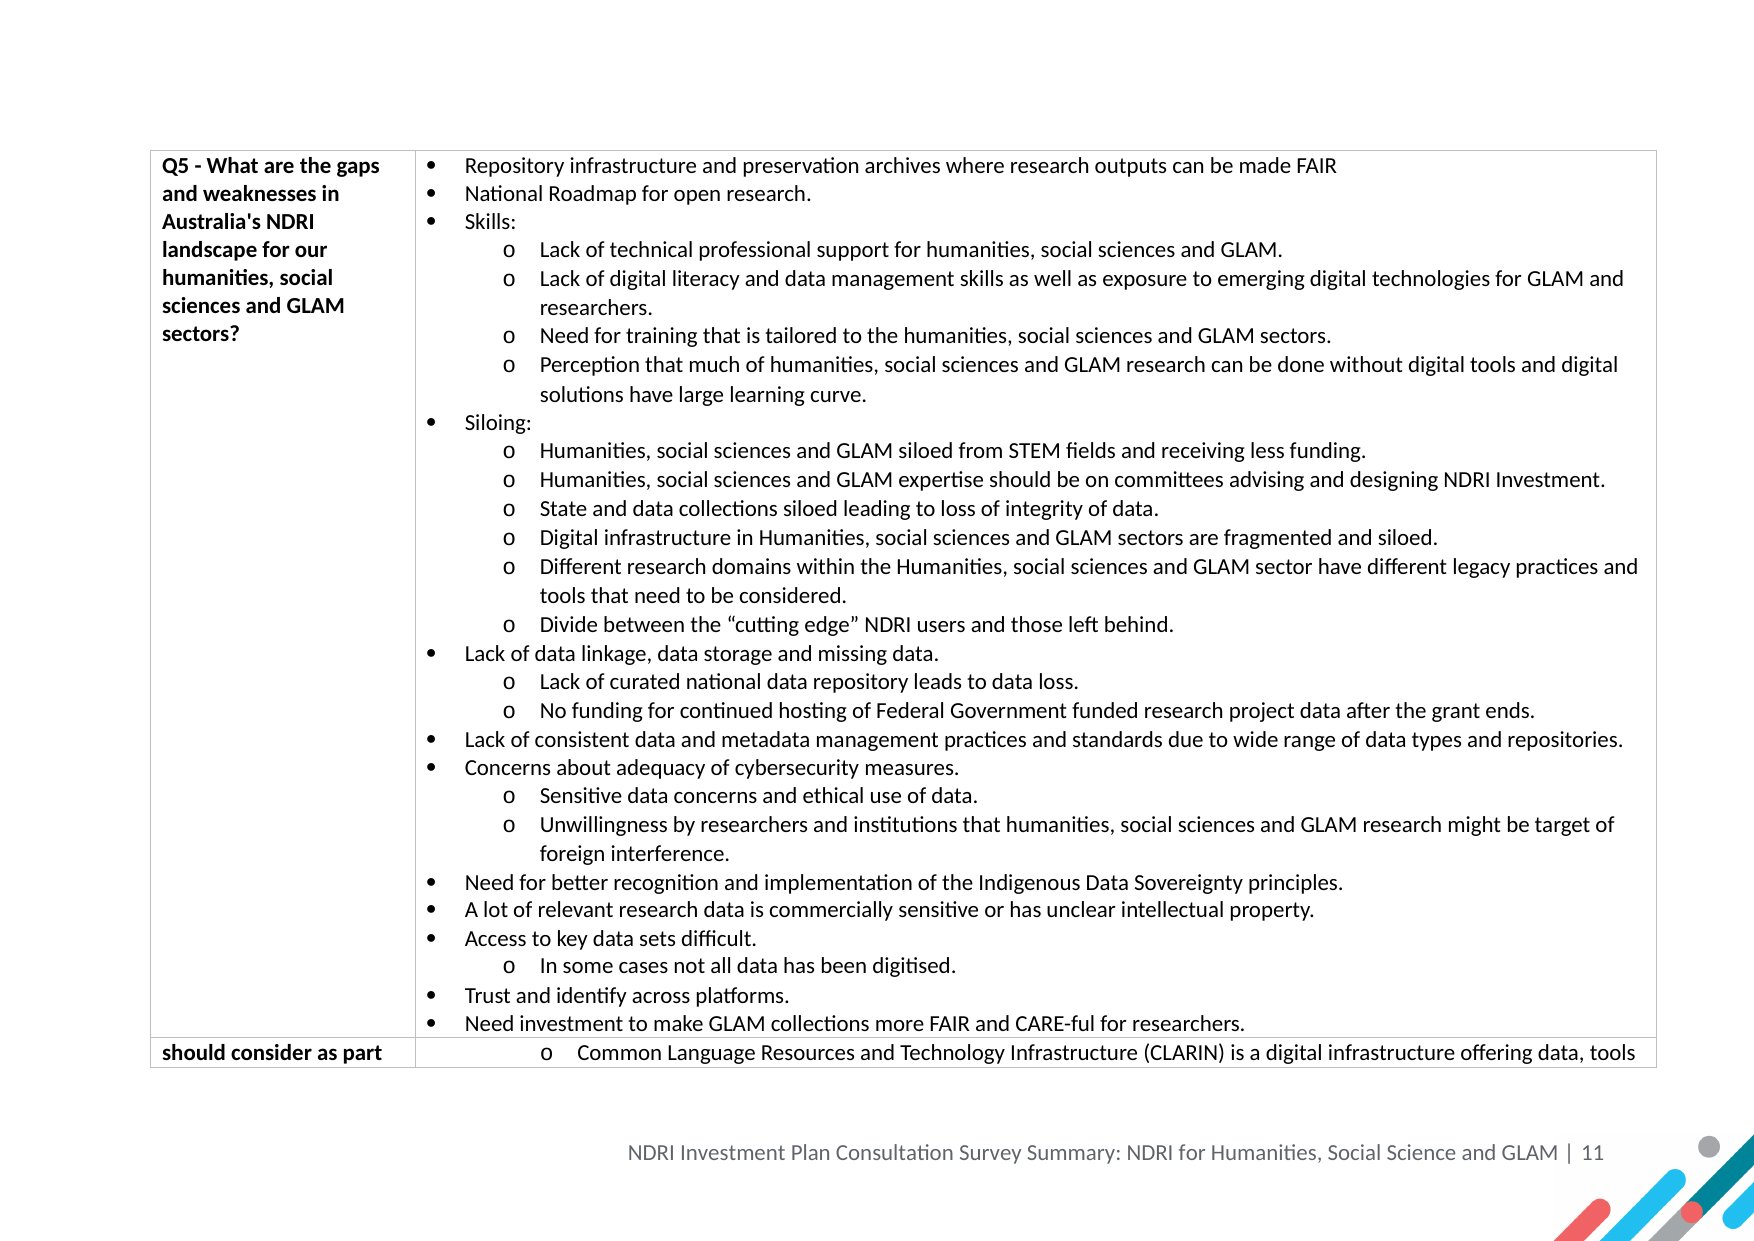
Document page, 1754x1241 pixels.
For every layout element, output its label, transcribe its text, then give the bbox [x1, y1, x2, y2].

table_header Q5 - What are the gaps and weaknesses in Australia's NDRI landscape for our humanities, social sciences and GLAM sectors? [151, 151, 415, 1037]
picture [1553, 1134, 1754, 1241]
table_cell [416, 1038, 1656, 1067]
